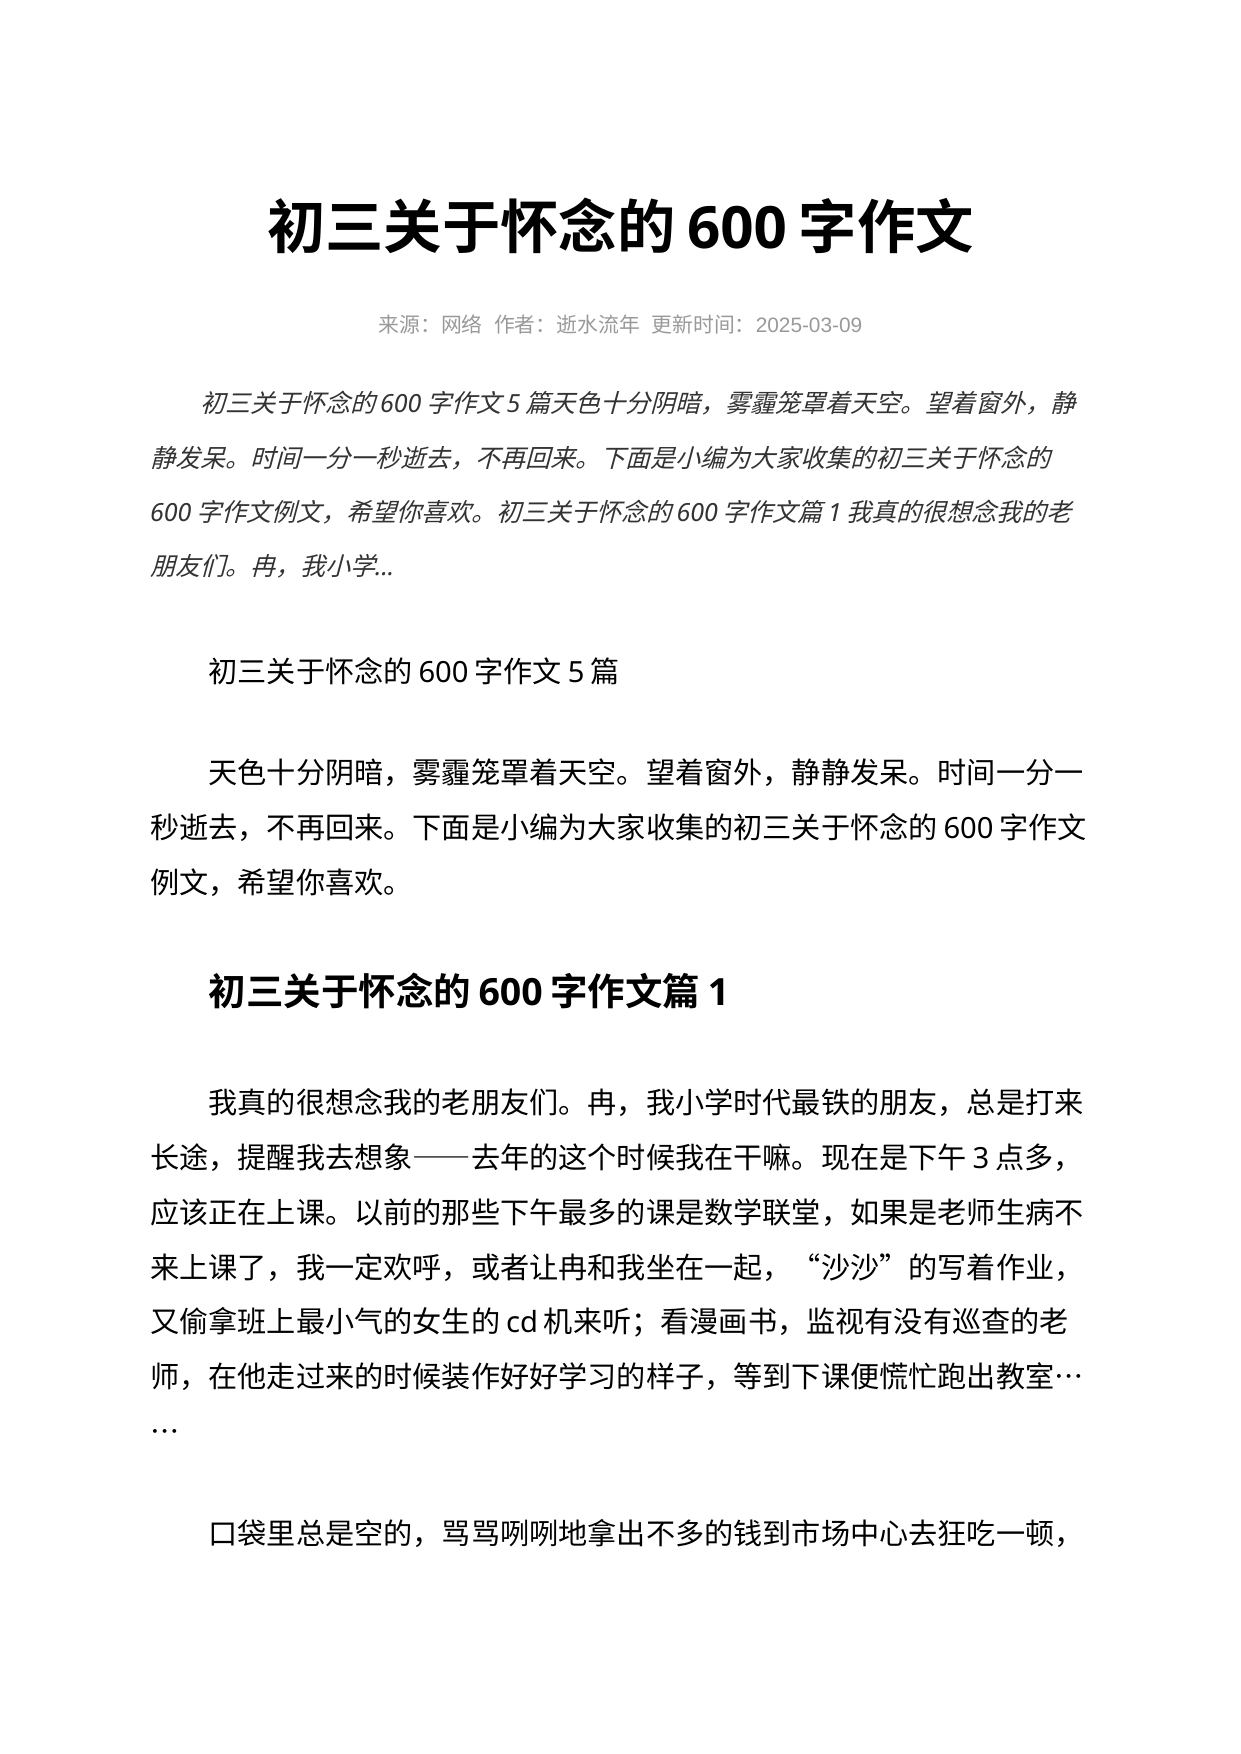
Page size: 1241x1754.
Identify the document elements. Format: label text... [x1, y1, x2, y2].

subtitle 初三关于怀念的600字作文 [150, 181, 1090, 266]
text 天色十分阴暗，雾霾笼罩着天空。望着窗外，静静发呆。时间一分一秒逝去，不再回来。下面是小编为大家收集的初三关于怀念的600字作文例文，希望你喜欢。 [150, 750, 1090, 902]
text 初三关于怀念的600字作文5篇 [150, 648, 1090, 691]
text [150, 1511, 1090, 1553]
text 初三关于怀念的600字作文5篇天色十分阴暗，雾霾笼罩着天空。望着窗外，静静发呆。时间一分一秒逝去，不再回来。下面是小编为大家收集的初三关于怀念的600字作文例文，希望你喜欢。初三关于怀念的600字作文篇1我真的很想念我的老朋友们。冉，我小学... [150, 384, 1090, 583]
text 来源：网络 作者：逝水流年 更新时间：2025-03-09 [150, 313, 1090, 337]
text 我真的很想念我的老朋友们。冉，我小学时代最铁的朋友，总是打来长途，提醒我去想象――去年的这个时候我在干嘛。现在是下午3点多，应该正在上课。以前的那些下午最多的课是数学联堂，如果是老师生病不来上课了，我一定欢呼，或者让冉和我坐在一起，“沙沙”的写着作业，又偷拿班上最小气的女生的cd机来听；看漫画书，监视有没有巡查的老师，在他走过来的时候装作好好学习的样子，等到下课便慌忙跑出教室…… [150, 1079, 1090, 1451]
text 初三关于怀念的600字作文篇1 [150, 962, 1090, 1016]
